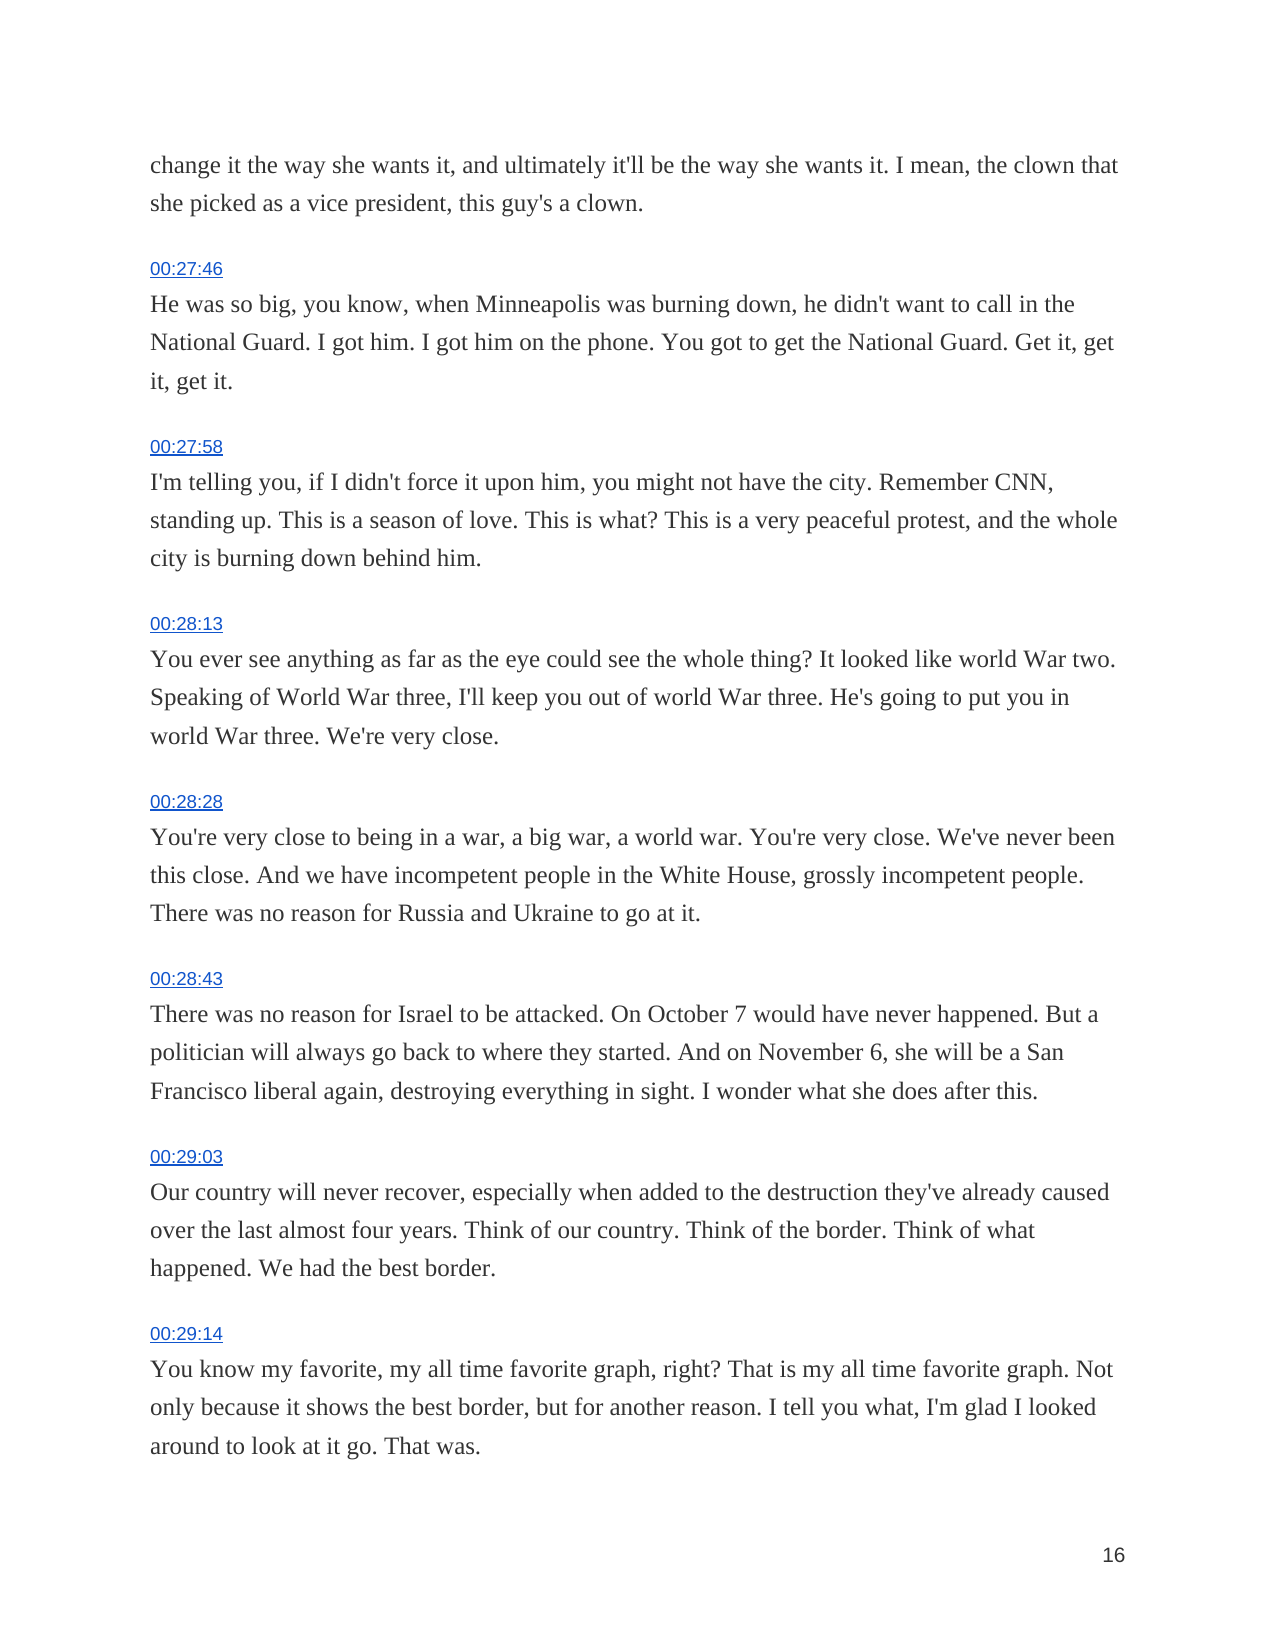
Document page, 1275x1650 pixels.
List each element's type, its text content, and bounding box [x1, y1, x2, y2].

text 00:27:58 [150, 436, 1125, 457]
text He was so big, you know, when Minneapolis was burning down, he didn't want to call in the National Guard. I got him. I got him on the phone. You got to get the National Guard. Get it, get it, get it. [150, 289, 1125, 394]
text 00:28:43 [150, 968, 1125, 990]
text You ever see anything as far as the eye could see the whole thing? It looked like world War two. Speaking of World War three, I'll keep you out of world War three. He's going to put you in world War three. We're very close. [150, 644, 1125, 749]
text You're very close to being in a war, a big war, a world war. You're very close. We've never been this close. And we have incompetent people in the White House, grossly incompetent people. There was no reason for Russia and Ukraine to go at it. [150, 822, 1125, 927]
text 00:29:14 [150, 1323, 1125, 1345]
text You know my favorite, my all time favorite graph, right? That is my all time favorite graph. Not only because it shows the best border, but for another reason. I tell you what, I'm glad I looked around to look at it go. That was. [150, 1354, 1125, 1459]
text There was no reason for Israel to be attacked. On October 7 would have never happened. But a politician will always go back to where they started. And on November 6, she will be a San Francisco liberal again, destroying everything in sight. I wonder what she does after this. [150, 999, 1125, 1104]
text 00:27:46 [150, 258, 1125, 280]
text 00:28:28 [150, 791, 1125, 812]
text 00:28:13 [150, 613, 1125, 635]
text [150, 150, 1125, 217]
text 00:29:03 [150, 1146, 1125, 1167]
text Our country will never recover, especially when added to the destruction they've already caused over the last almost four years. Think of our country. Think of the border. Think of what happened. We had the best border. [150, 1177, 1125, 1282]
text I'm telling you, if I didn't force it upon him, you might not have the city. Remember CNN, standing up. This is a season of love. This is what? This is a very peaceful protest, and the whole city is burning down behind him. [150, 467, 1125, 572]
